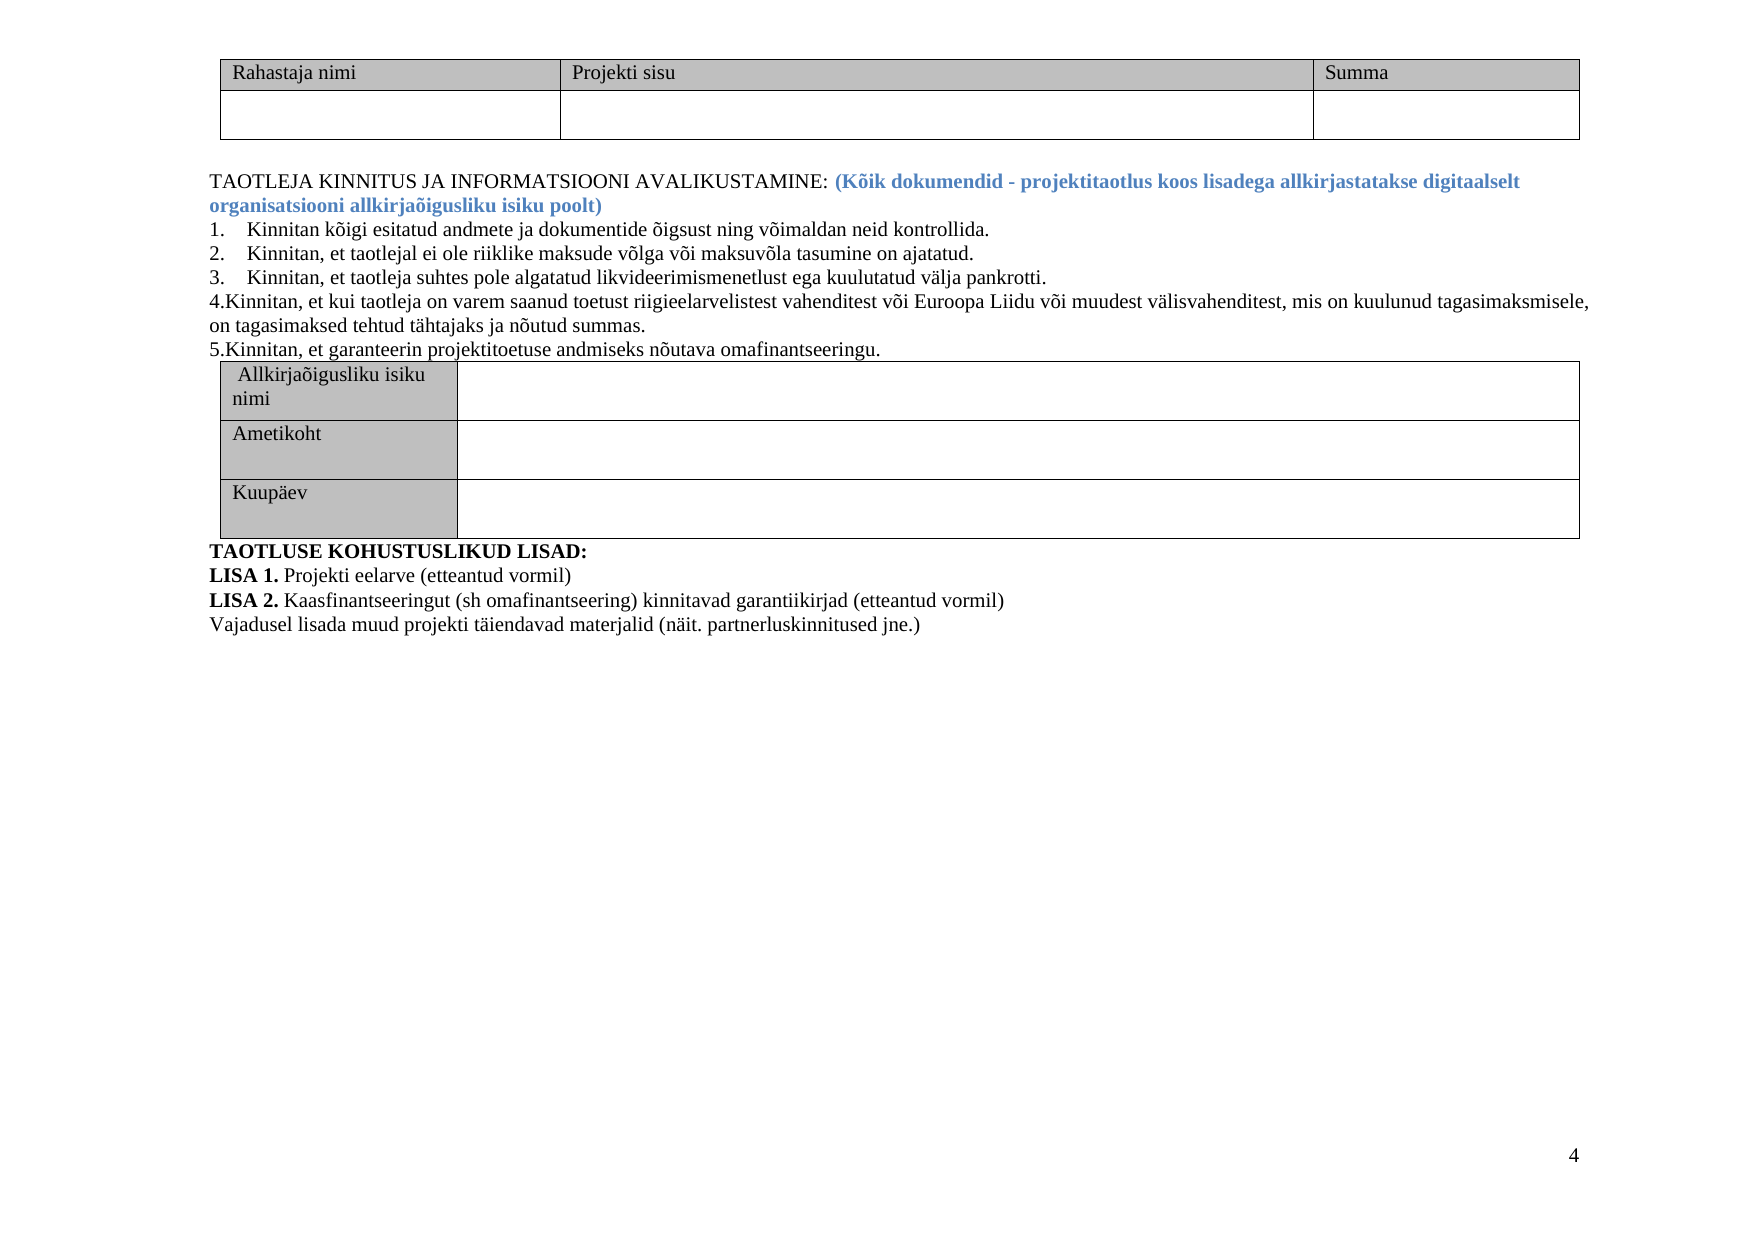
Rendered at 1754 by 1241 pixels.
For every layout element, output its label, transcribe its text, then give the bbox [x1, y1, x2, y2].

table_cell Ametikoht [221, 421, 457, 479]
table_header Projekti sisu [561, 60, 1313, 90]
table_cell [561, 91, 1313, 139]
table_cell [1314, 91, 1579, 139]
table_cell [221, 91, 560, 139]
table_cell Kuupäev [221, 480, 457, 538]
table_cell [458, 480, 1579, 538]
table_header Allkirjaõigusliku isiku nimi [221, 362, 457, 420]
table_cell [458, 421, 1579, 479]
list Kinnitan kõigi esitatud andmete ja dokumentide õigsust ning võimaldan neid kontrollida. [209, 217, 1604, 241]
text LISA 2. Kaasfinantseeringut (sh omafinantseering) kinnitavad garantiikirjad (etteantud vormil) [209, 587, 1604, 612]
text TAOTLEJA KINNITUS JA INFORMATSIOONI AVALIKUSTAMINE: (Kõik dokumendid - projektitaotlus koos lisadega allkirjastatakse digitaalselt organisatsiooni allkirjaõigusliku isiku poolt) [209, 169, 1604, 217]
list Kinnitan, et taotlejal ei ole riiklike maksude võlga või maksuvõla tasumine on ajatatud. [209, 241, 1604, 265]
list Kinnitan, et taotleja suhtes pole algatatud likvideerimismenetlust ega kuulutatud välja pankrotti. [209, 265, 1604, 289]
table_header Rahastaja nimi [221, 60, 560, 90]
table_header [458, 362, 1579, 420]
list Kinnitan, et kui taotleja on varem saanud toetust riigieelarvelistest vahenditest või Euroopa Liidu või muudest välisvahenditest, mis on kuulunud tagasimaksmisele, on tagasimaksed tehtud tähtajaks ja nõutud summas. [209, 289, 1604, 337]
text TAOTLUSE KOHUSTUSLIKUD LISAD: [150, 539, 1604, 563]
text LISA 1. Projekti eelarve (etteantud vormil) [150, 563, 1604, 587]
list Kinnitan, et garanteerin projektitoetuse andmiseks nõutava omafinantseeringu. [209, 337, 1604, 361]
table_header Summa [1314, 60, 1579, 90]
text Vajadusel lisada muud projekti täiendavad materjalid (näit. partnerluskinnitused jne.) [209, 612, 1604, 636]
